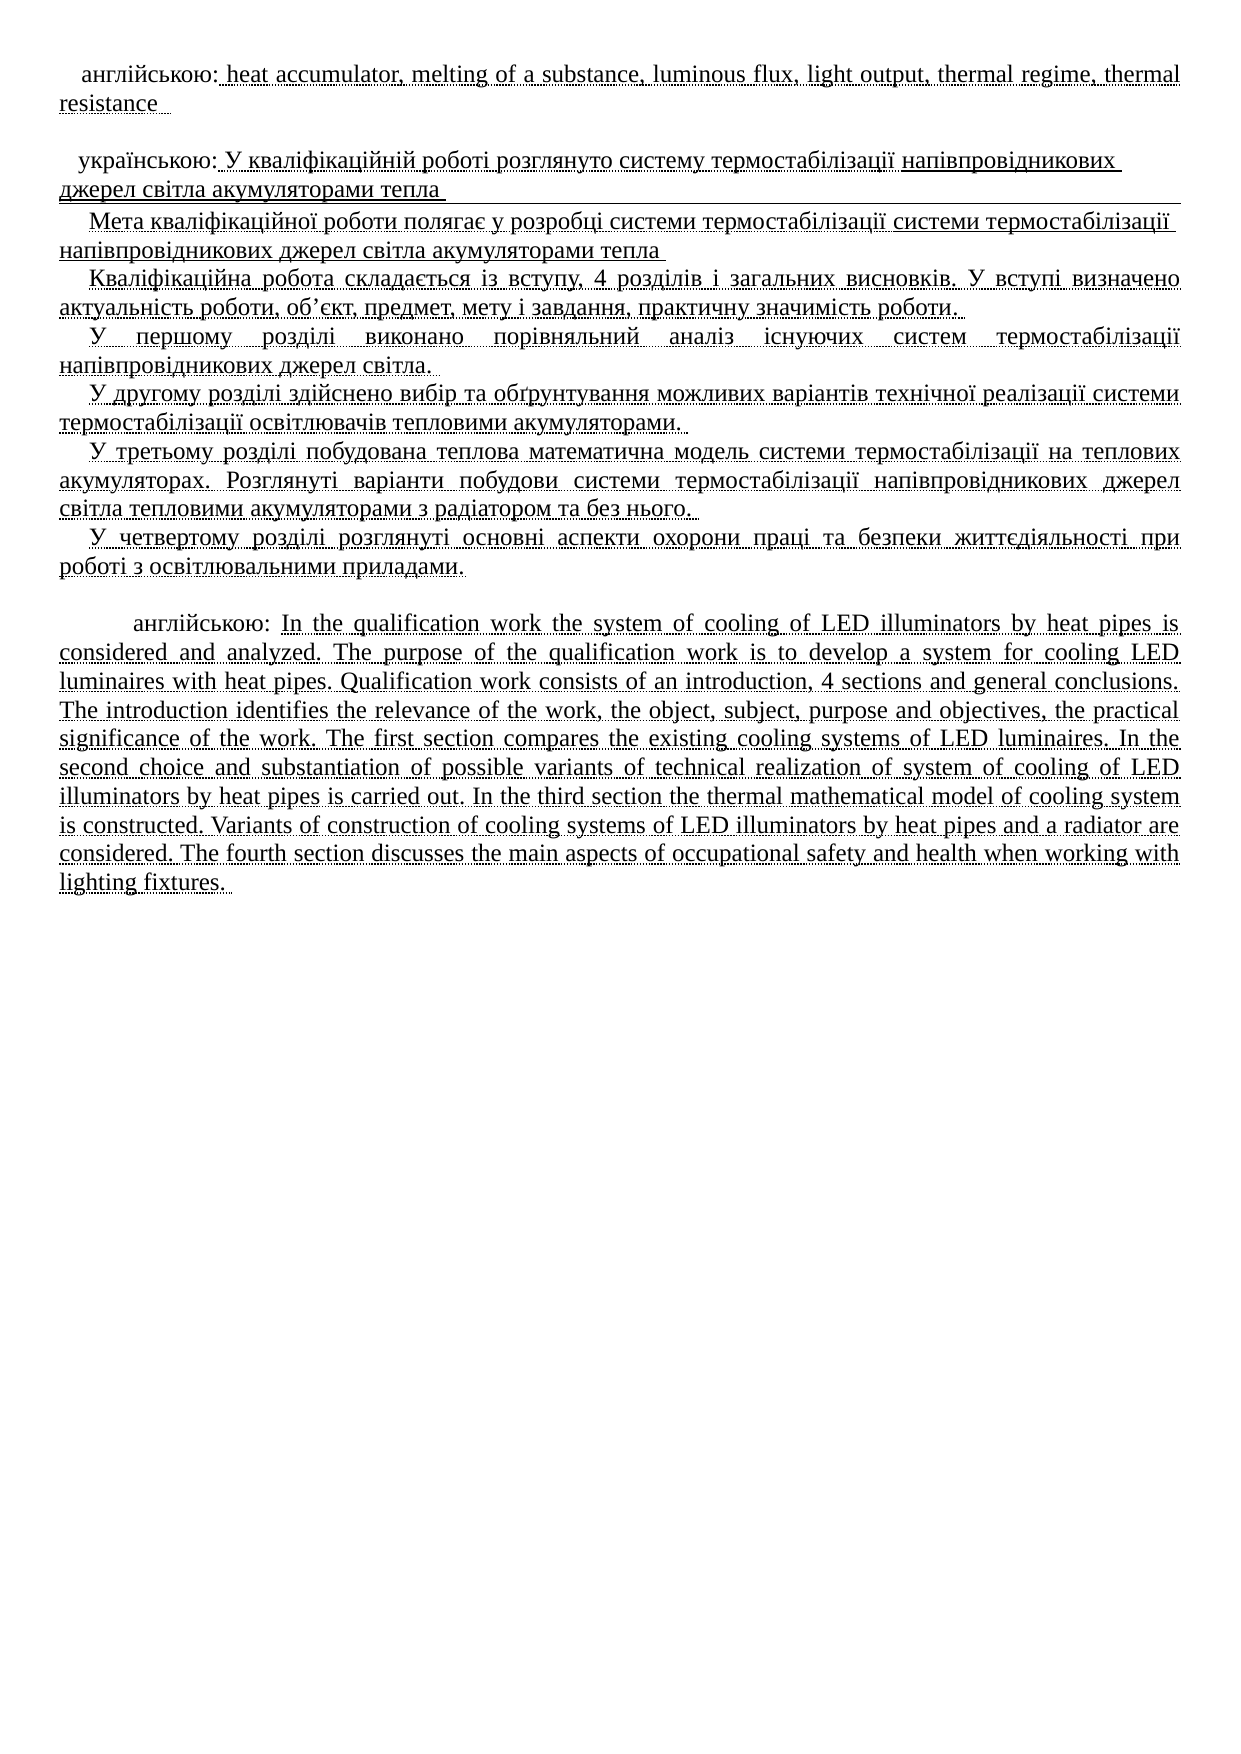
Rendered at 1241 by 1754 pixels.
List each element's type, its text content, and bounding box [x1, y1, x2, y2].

text У першому розділі виконано порівняльний аналіз існуючих систем термостабілізації напівпровідникових джерел світла. [59, 321, 1181, 378]
text Мета кваліфікаційної роботи полягає у розробці системи термостабілізації системи термостабілізації напівпровідникових джерел світла акумуляторами тепла [59, 204, 1181, 263]
text У третьому розділі побудована теплова математична модель системи термостабілізації на теплових акумуляторах. Розглянуті варіанти побудови системи термостабілізації напівпровідникових джерел світла тепловими акумуляторами з радіатором та без нього. [59, 436, 1181, 522]
text У четвертому розділі розглянуті основні аспекти охорони праці та безпеки життєдіяльності при роботі з освітлювальними приладами. [59, 522, 1181, 580]
text англійською: heat accumulator, melting of a substance, luminous flux, light output, thermal regime, thermal resistance [59, 59, 1181, 117]
text Кваліфікаційна робота складається із вступу, 4 розділів і загальних висновків. У вступі визначено актуальність роботи, об’єкт, предмет, мету і завдання, практичну значимість роботи. [59, 263, 1181, 321]
text У другому розділі здійснено вибір та обґрунтування можливих варіантів технічної реалізації системи термостабілізації освітлювачів тепловими акумуляторами. [59, 378, 1181, 436]
text українською: У кваліфікаційній роботі розглянуто систему термостабілізації напівпровідникових джерел світла акумуляторами тепла [59, 145, 1181, 203]
text англійською: In the qualification work the system of cooling of LED illuminators by heat pipes is considered and analyzed. The purpose of the qualification work is to develop a system for cooling LED luminaires with heat pipes. Qualification work consists of an introduction, 4 sections and general conclusions. The introduction identifies the relevance of the work, the object, subject, purpose and objectives, the practical significance of the work. The first section compares the existing cooling systems of LED luminaires. In the second choice and substantiation of possible variants of technical realization of system of cooling of LED illuminators by heat pipes is carried out. In the third section the thermal mathematical model of cooling system is constructed. Variants of construction of cooling systems of LED illuminators by heat pipes and a radiator are considered. The fourth section discusses the main aspects of occupational safety and health when working with lighting fixtures. [59, 608, 1181, 896]
